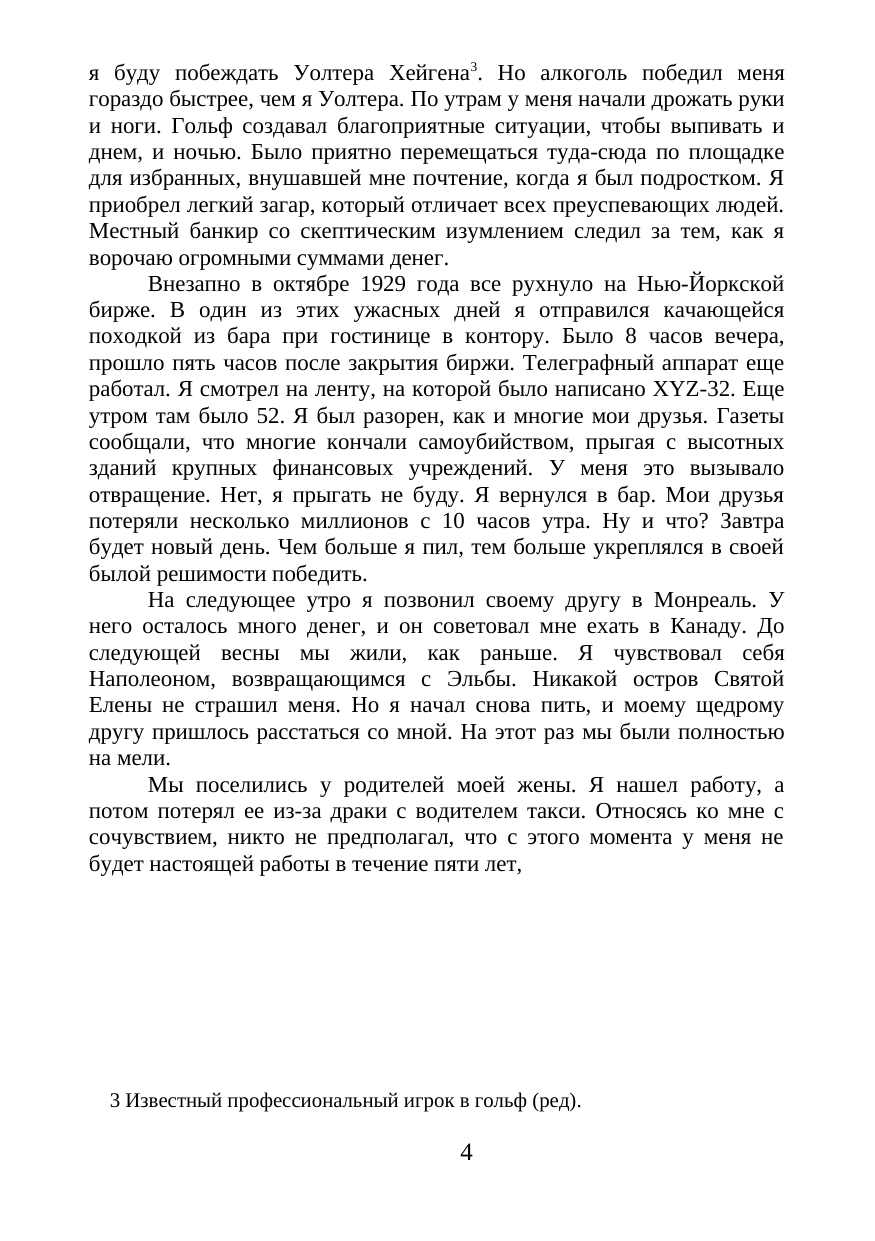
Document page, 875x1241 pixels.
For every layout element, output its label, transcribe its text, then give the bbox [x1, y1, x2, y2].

text На следующее утро я позвонил своему другу в Монреаль. У него осталось много денег, и он советовал мне ехать в Канаду. До следующей весны мы жили, как раньше. Я чувствовал себя Наполеоном, возвращающимся с Эльбы. Никакой остров Святой Елены не страшил меня. Но я начал снова пить, и моему щедрому другу пришлось расстаться со мной. На этот раз мы были полностью на мели. [89, 586, 785, 771]
text я буду побеждать Уолтера Хейгена. Но алкоголь победил меня гораздо быстрее, чем я Уолтера. По утрам у меня начали дрожать руки и ноги. Гольф создавал благоприятные ситуации, чтобы выпивать и днем, и ночью. Было приятно перемещаться туда-сюда по площадке для избранных, внушавшей мне почтение, когда я был подростком. Я приобрел легкий загар, который отличает всех преуспевающих людей. Местный банкир со скептическим изумлением следил за тем, как я ворочаю огромными суммами денег. [89, 59, 785, 270]
text Внезапно в октябре 1929 года все рухнуло на Нью-Йоркской бирже. В один из этих ужасных дней я отправился качающейся походкой из бара при гостинице в контору. Было 8 часов вечера, прошло пять часов после закрытия биржи. Телеграфный аппарат еще работал. Я смотрел на ленту, на которой было написано XYZ-32. Еще утром там было 52. Я был разорен, как и многие мои друзья. Газеты сообщали, что многие кончали самоубийством, прыгая с высотных зданий крупных финансовых учреждений. У меня это вызывало отвращение. Нет, я прыгать не буду. Я вернулся в бар. Мои друзья потеряли несколько миллионов с 10 часов утра. Ну и что? Завтра будет новый день. Чем больше я пил, тем больше укреплялся в своей былой решимости победить. [89, 270, 785, 586]
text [89, 771, 785, 876]
